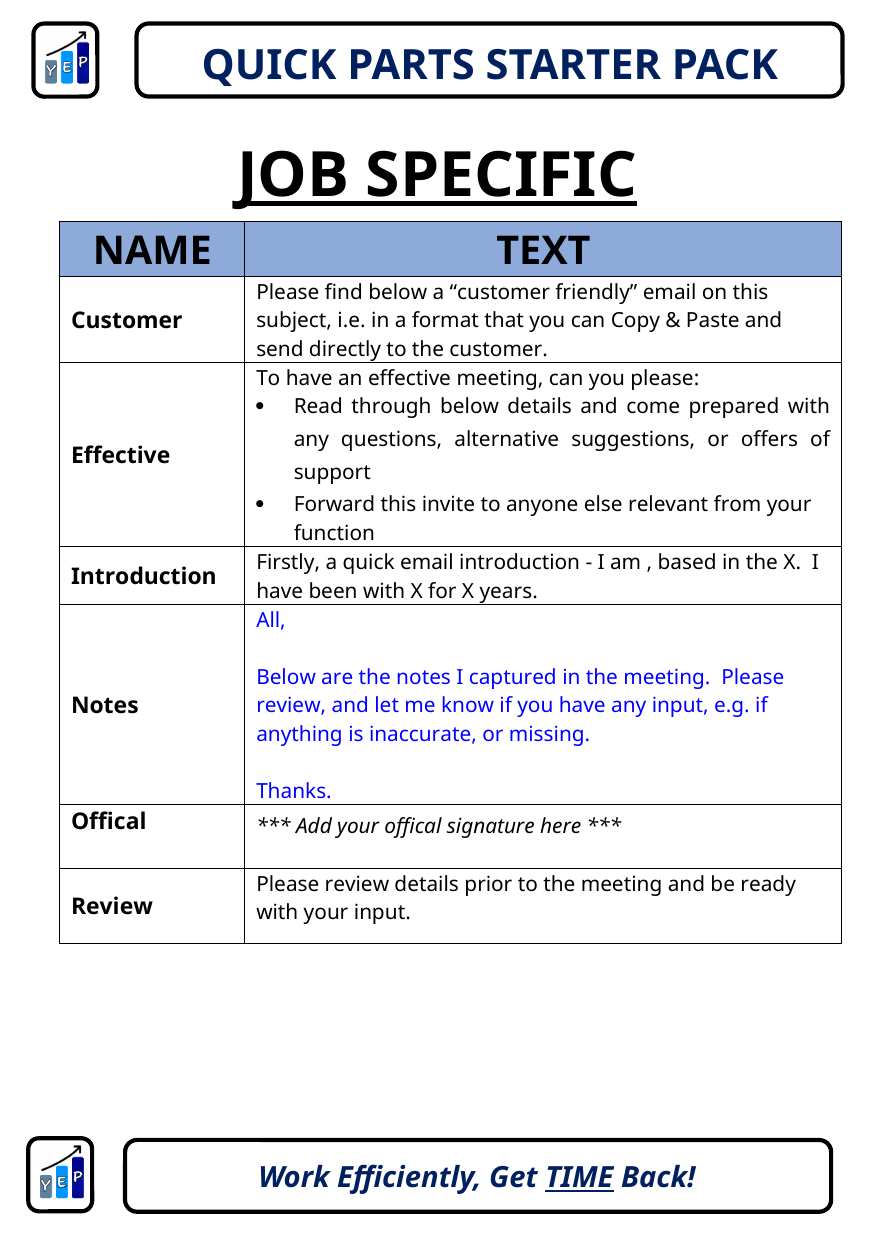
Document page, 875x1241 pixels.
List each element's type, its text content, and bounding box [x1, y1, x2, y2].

table_cell Customer [60, 277, 244, 362]
table_cell To have an effective meeting, can you please: Read through below details and come prepared with any questions, alternative suggestions, or offers of support Forward this invite to anyone else relevant from your function [245, 363, 841, 546]
text Job Specific [59, 130, 815, 215]
table_header NAME [60, 222, 244, 276]
table_cell Introduction [60, 547, 244, 604]
table_cell Please find below a “customer friendly” email on this subject, i.e. in a format that you can Copy & Paste and send directly to the customer. [245, 277, 841, 362]
table_cell Offical [60, 805, 244, 868]
table_cell All, Below are the notes I captured in the meeting. Please review, and let me know if you have any input, e.g. if anything is inaccurate, or missing. Thanks. [245, 605, 841, 804]
table_cell Firstly, a quick email introduction - I am , based in the X. I have been with X for X years. [245, 547, 841, 604]
table_cell Please review details prior to the meeting and be ready with your input. [245, 869, 841, 942]
table_cell Review [60, 869, 244, 942]
table_cell Notes [60, 605, 244, 804]
table_cell Effective [60, 363, 244, 546]
table_header TEXT [245, 222, 841, 276]
table_cell *** Add your offical signature here *** [245, 805, 841, 868]
